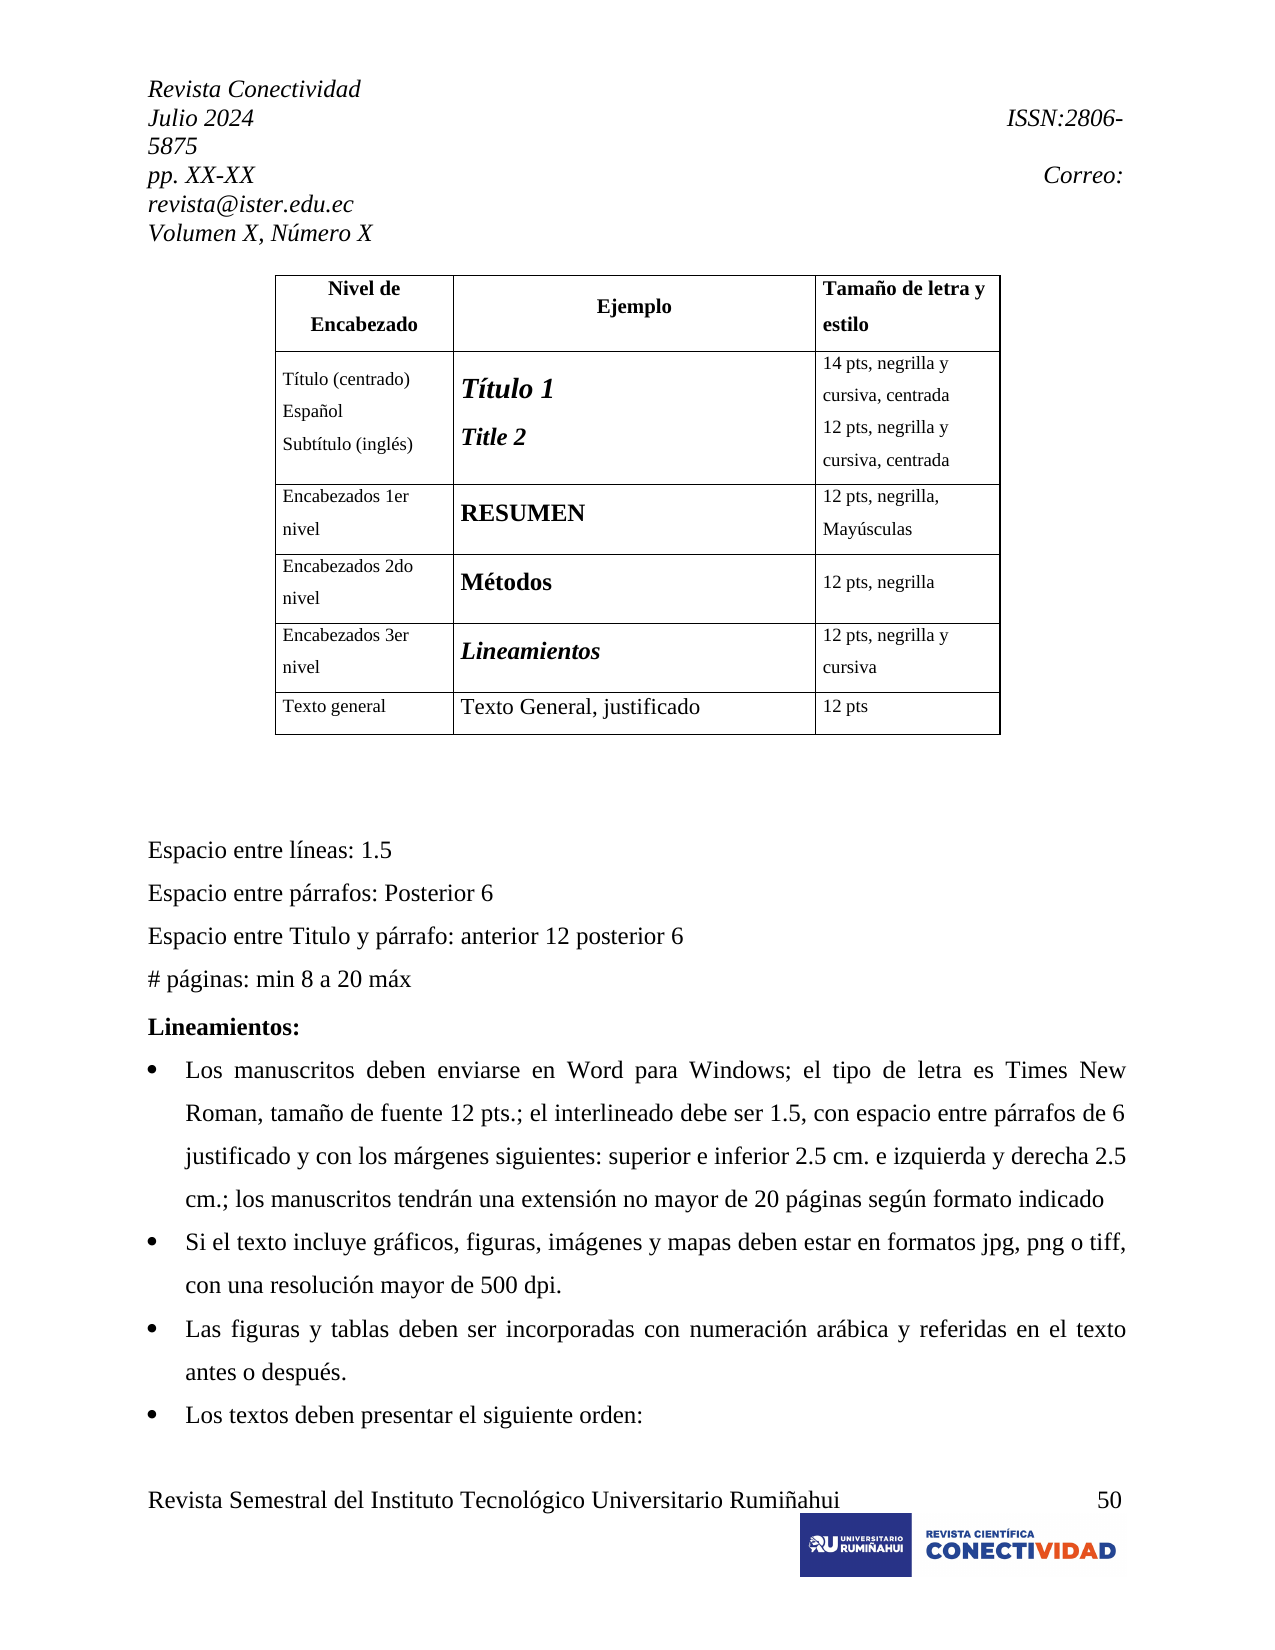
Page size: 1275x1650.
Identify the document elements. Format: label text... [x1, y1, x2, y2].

text Espacio entre Titulo y párrafo: anterior 12 posterior 6 [148, 921, 1127, 950]
list Si el texto incluye gráficos, figuras, imágenes y mapas deben estar en formatos jpg, png o tiff, con una resolución mayor de 500 dpi. [148, 1227, 1127, 1299]
table_cell Lineamientos [454, 624, 815, 692]
table_header Tamaño de letra y estilo [816, 276, 999, 351]
subtitle Lineamientos: [148, 1012, 1127, 1041]
table_cell 14 pts, negrilla y cursiva, centrada 12 pts, negrilla y cursiva, centrada [816, 352, 999, 484]
table_cell Texto general [276, 693, 453, 733]
list Los textos deben presentar el siguiente orden: [148, 1400, 1127, 1429]
list Los manuscritos deben enviarse en Word para Windows; el tipo de letra es Times New Roman, tamaño de fuente 12 pts.; el interlineado debe ser 1.5, con espacio entre párrafos de 6 justificado y con los márgenes siguientes: superior e inferior 2.5 cm. e izquierda y derecha 2.5 cm.; los manuscritos tendrán una extensión no mayor de 20 páginas según formato indicado [148, 1055, 1127, 1213]
table_cell Encabezados 2do nivel [276, 555, 453, 623]
table_header Nivel de Encabezado [276, 276, 453, 351]
table_header Ejemplo [454, 276, 815, 351]
table_cell Título 1 Title 2 [454, 352, 815, 484]
table_cell 12 pts, negrilla y cursiva [816, 624, 999, 692]
table_cell 12 pts, negrilla, Mayúsculas [816, 485, 999, 553]
table_cell Métodos [454, 555, 815, 623]
table_cell Encabezados 1er nivel [276, 485, 453, 553]
text # páginas: min 8 a 20 máx [148, 964, 1127, 993]
table_cell RESUMEN [454, 485, 815, 553]
table_cell 12 pts, negrilla [816, 555, 999, 623]
list Las figuras y tablas deben ser incorporadas con numeración arábica y referidas en el texto antes o después. [148, 1314, 1127, 1386]
table_cell Título (centrado) Español Subtítulo (inglés) [276, 352, 453, 484]
table_cell Encabezados 3er nivel [276, 624, 453, 692]
picture [800, 1513, 1128, 1577]
text Espacio entre líneas: 1.5 [148, 835, 1127, 864]
text Espacio entre párrafos: Posterior 6 [148, 878, 1127, 907]
table_cell 12 pts [816, 693, 999, 733]
table_cell Texto General, justificado [454, 693, 815, 733]
